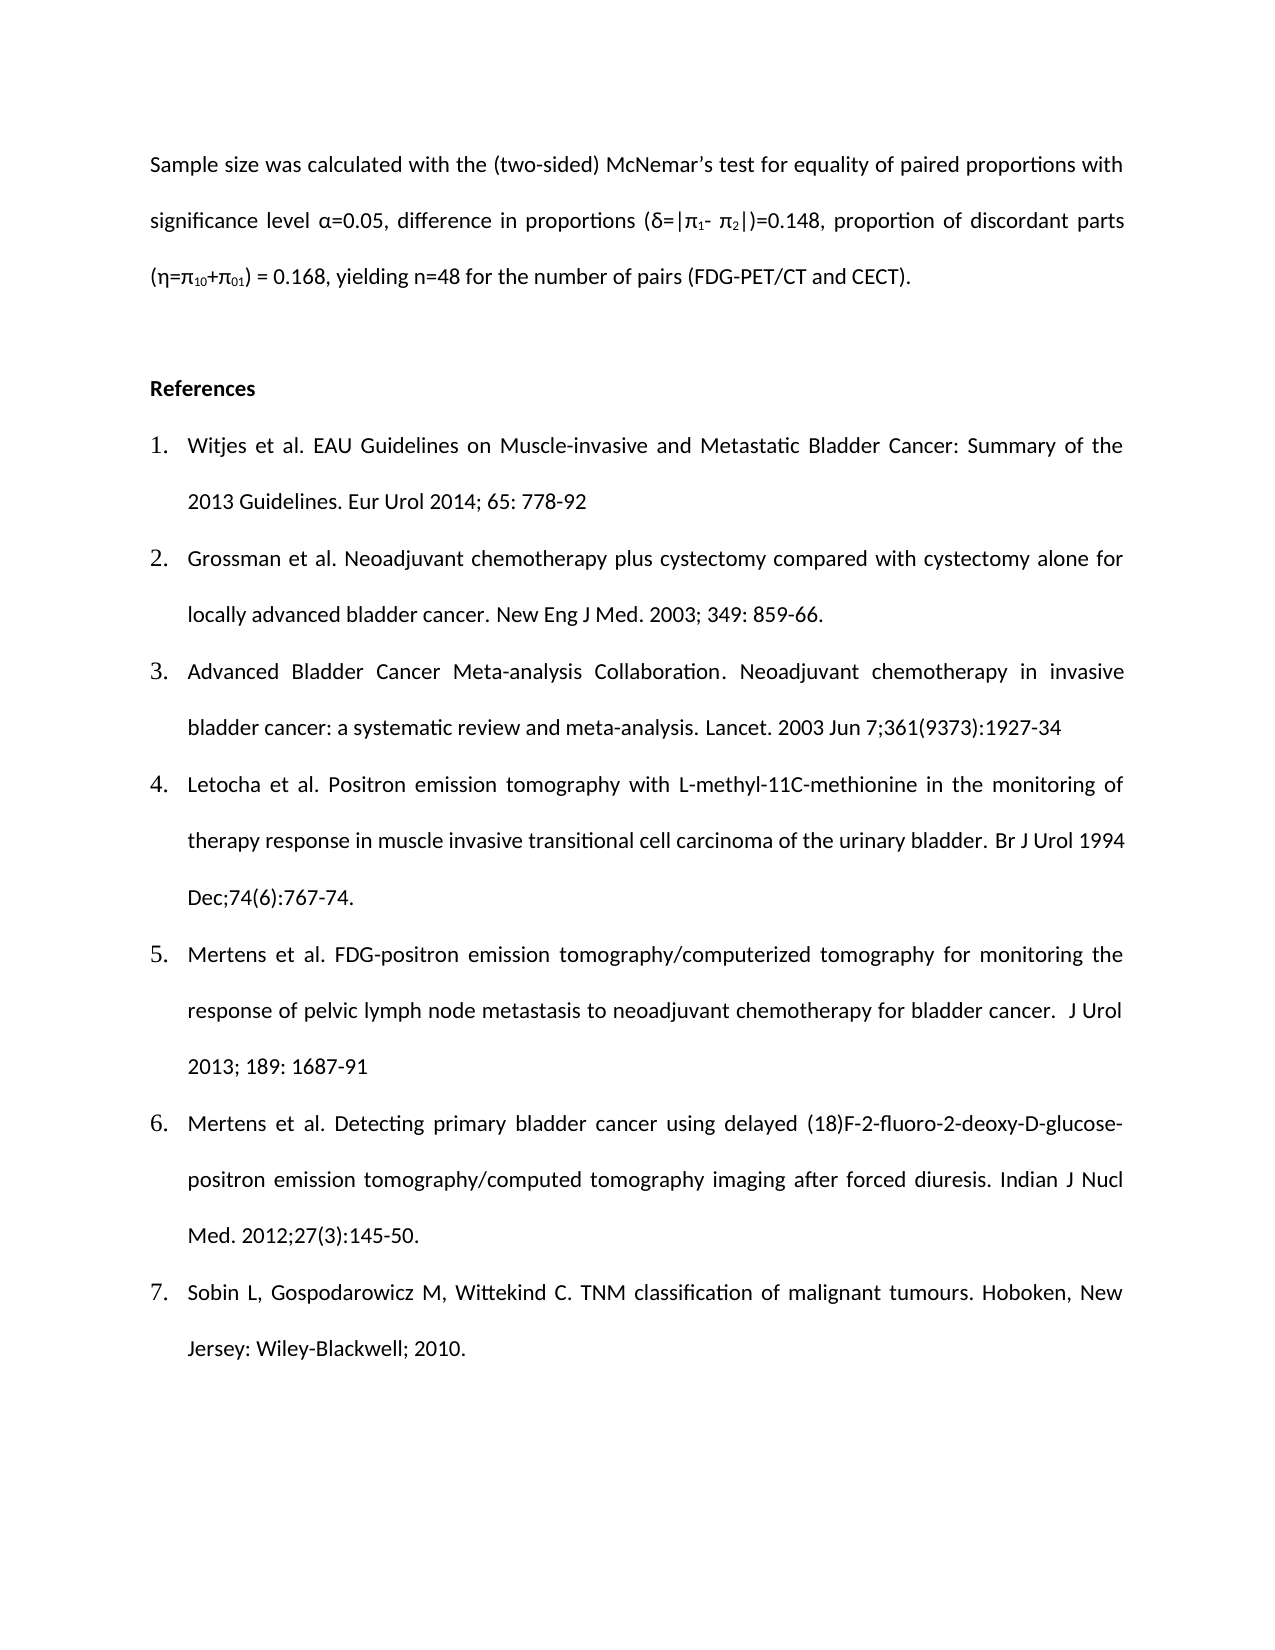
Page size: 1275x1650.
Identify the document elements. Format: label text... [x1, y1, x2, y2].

text References [150, 374, 1125, 402]
list Witjes et al. EAU Guidelines on Muscle-invasive and Metastatic Bladder Cancer: Summary of the 2013 Guidelines. Eur Urol 2014; 65: 778-92 [150, 430, 1125, 515]
list Sobin L, Gospodarowicz M, Wittekind C. TNM classification of malignant tumours. Hoboken, New Jersey: Wiley-Blackwell; 2010. [150, 1277, 1125, 1362]
list Letocha et al. Positron emission tomography with L-methyl-11C-methionine in the monitoring of therapy response in muscle invasive transitional cell carcinoma of the urinary bladder. Br J Urol 1994 Dec;74(6):767-74. [150, 769, 1125, 911]
text Sample size was calculated with the (two-sided) McNemar’s test for equality of paired proportions with significance level α=0.05, difference in proportions (δ=|π1- π2|)=0.148, proportion of discordant parts (η=π10+π01) = 0.168, yielding n=48 for the number of pairs (FDG-PET/CT and CECT). [150, 150, 1125, 290]
list Grossman et al. Neoadjuvant chemotherapy plus cystectomy compared with cystectomy alone for locally advanced bladder cancer. New Eng J Med. 2003; 349: 859-66. [150, 543, 1125, 628]
list Mertens et al. FDG-positron emission tomography/computerized tomography for monitoring the response of pelvic lymph node metastasis to neoadjuvant chemotherapy for bladder cancer. J Urol 2013; 189: 1687-91 [150, 939, 1125, 1080]
list Mertens et al. Detecting primary bladder cancer using delayed (18)F-2-fluoro-2-deoxy-D-glucose-positron emission tomography/computed tomography imaging after forced diuresis. Indian J Nucl Med. 2012;27(3):145-50. [150, 1108, 1125, 1249]
list Advanced Bladder Cancer Meta-analysis Collaboration. Neoadjuvant chemotherapy in invasive bladder cancer: a systematic review and meta-analysis. Lancet. 2003 Jun 7;361(9373):1927-34 [150, 656, 1125, 742]
